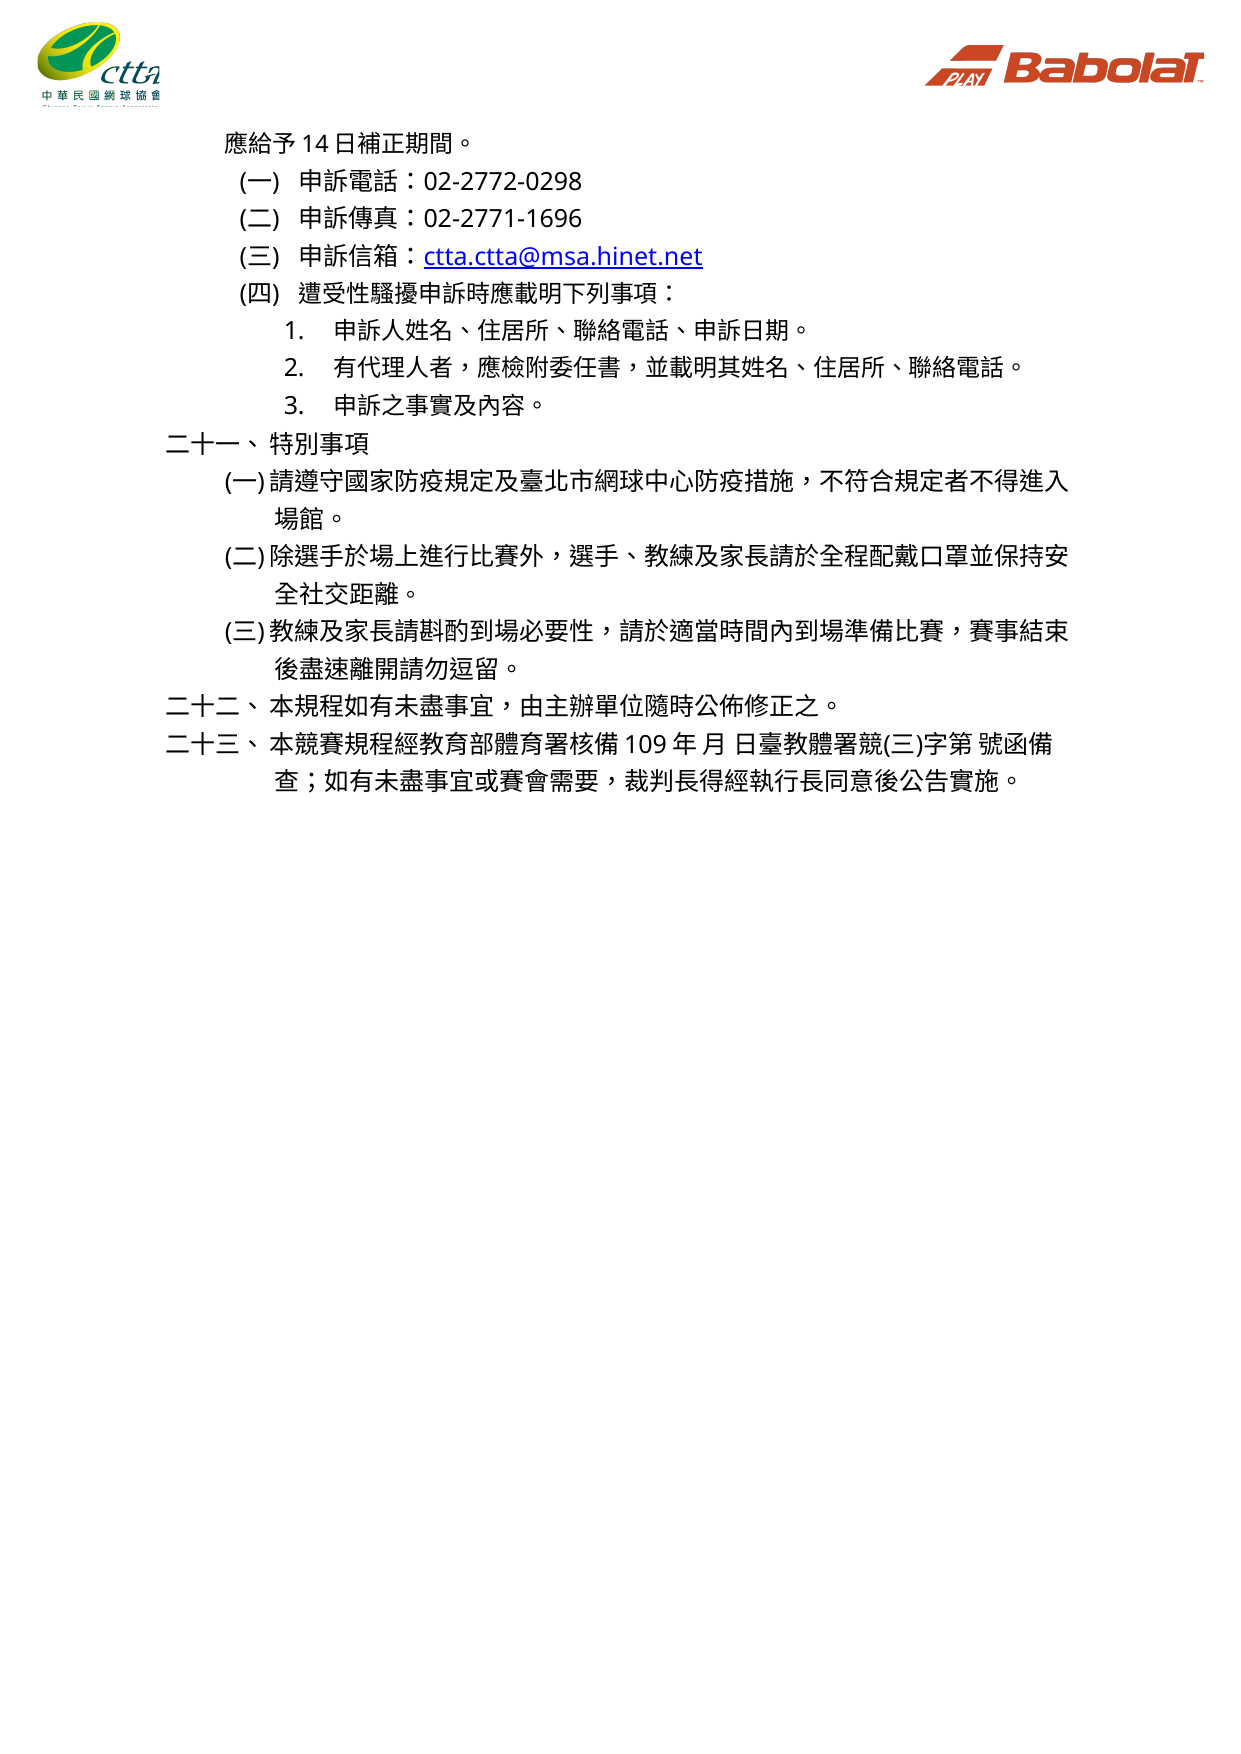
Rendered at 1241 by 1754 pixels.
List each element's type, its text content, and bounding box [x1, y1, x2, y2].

picture [919, 45, 1205, 86]
list 請遵守國家防疫規定及臺北市網球中心防疫措施，不符合規定者不得進入場館。 [224, 460, 1075, 535]
list 有代理人者，應檢附委任書，並載明其姓名、住居所、聯絡電話。 [283, 348, 1075, 385]
list 特別事項 [165, 423, 1075, 460]
list 申訴傳真：02-2771-1696 [239, 198, 1075, 235]
list 本規程如有未盡事宜，由主辦單位隨時公佈修正之。 [165, 685, 1075, 723]
list 申訴人姓名、住居所、聯絡電話、申訴日期。 [283, 310, 1075, 348]
list 遭受性騷擾申訴時應載明下列事項： [239, 273, 1075, 310]
list 除選手於場上進行比賽外，選手、教練及家長請於全程配戴口罩並保持安全社交距離。 [224, 535, 1075, 610]
picture [37, 22, 160, 107]
list 本競賽規程經教育部體育署核備109年 月 日臺教體署競(三)字第 號函備查；如有未盡事宜或賽會需要，裁判長得經執行長同意後公告實施。 [165, 723, 1075, 798]
list 教練及家長請斟酌到場必要性，請於適當時間內到場準備比賽，賽事結束後盡速離開請勿逗留。 [224, 610, 1075, 685]
list 申訴之事實及內容。 [283, 385, 1075, 423]
list 申訴電話：02-2772-0298 [239, 160, 1075, 198]
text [224, 123, 1075, 160]
list 申訴信箱：ctta.ctta@msa.hinet.net [239, 235, 1075, 273]
